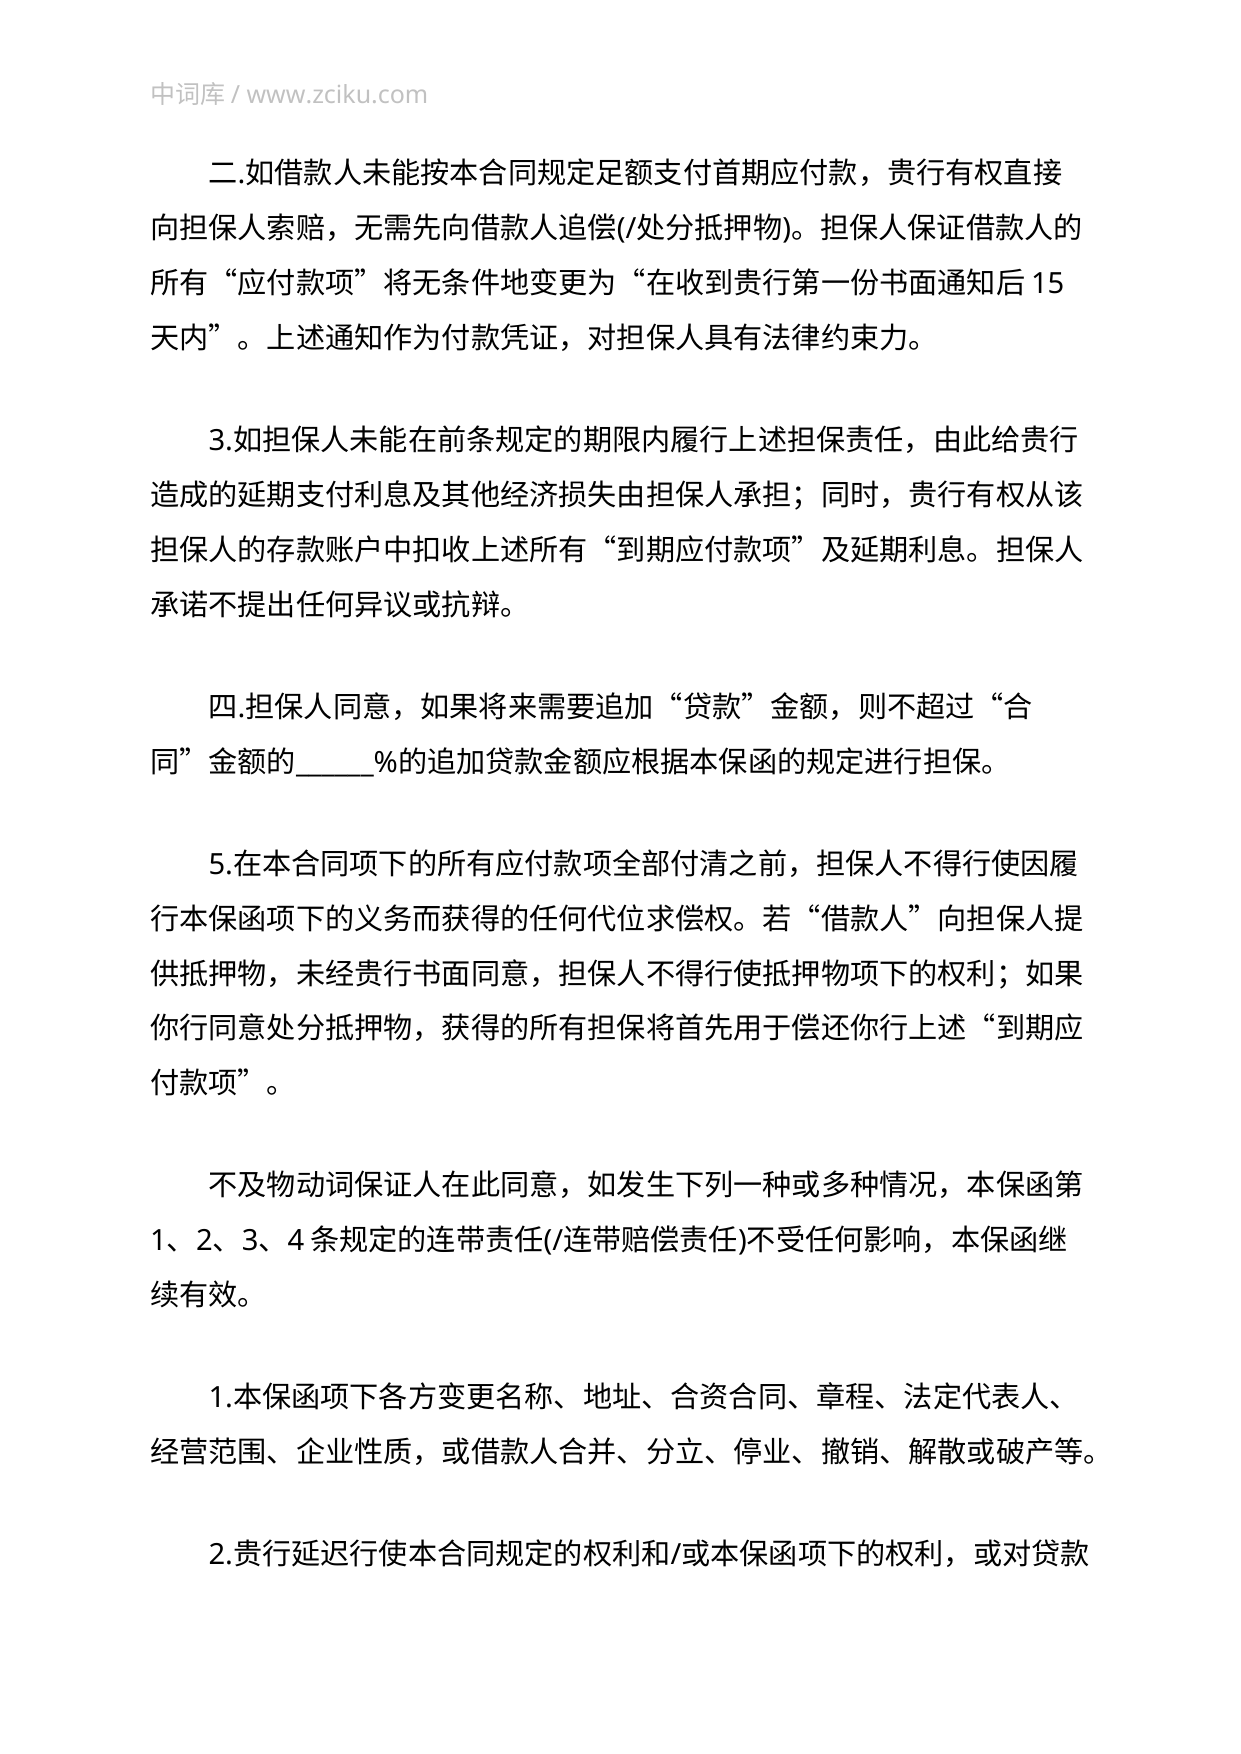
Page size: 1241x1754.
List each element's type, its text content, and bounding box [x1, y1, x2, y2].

text 3.如担保人未能在前条规定的期限内履行上述担保责任，由此给贵行造成的延期支付利息及其他经济损失由担保人承担；同时，贵行有权从该担保人的存款账户中扣收上述所有“到期应付款项”及延期利息。担保人承诺不提出任何异议或抗辩。 [150, 417, 1090, 624]
text 二.如借款人未能按本合同规定足额支付首期应付款，贵行有权直接向担保人索赔，无需先向借款人追偿(/处分抵押物)。担保人保证借款人的所有“应付款项”将无条件地变更为“在收到贵行第一份书面通知后15天内”。上述通知作为付款凭证，对担保人具有法律约束力。 [150, 150, 1090, 357]
text 1.本保函项下各方变更名称、地址、合资合同、章程、法定代表人、经营范围、企业性质，或借款人合并、分立、停业、撤销、解散或破产等。 [150, 1373, 1090, 1471]
text 5.在本合同项下的所有应付款项全部付清之前，担保人不得行使因履行本保函项下的义务而获得的任何代位求偿权。若“借款人”向担保人提供抵押物，未经贵行书面同意，担保人不得行使抵押物项下的权利；如果你行同意处分抵押物，获得的所有担保将首先用于偿还你行上述“到期应付款项”。 [150, 840, 1090, 1102]
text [150, 1530, 1090, 1573]
text 不及物动词保证人在此同意，如发生下列一种或多种情况，本保函第1、2、3、4条规定的连带责任(/连带赔偿责任)不受任何影响，本保函继续有效。 [150, 1162, 1090, 1314]
text 四.担保人同意，如果将来需要追加“贷款”金额，则不超过“合同”金额的______%的追加贷款金额应根据本保函的规定进行担保。 [150, 683, 1090, 781]
